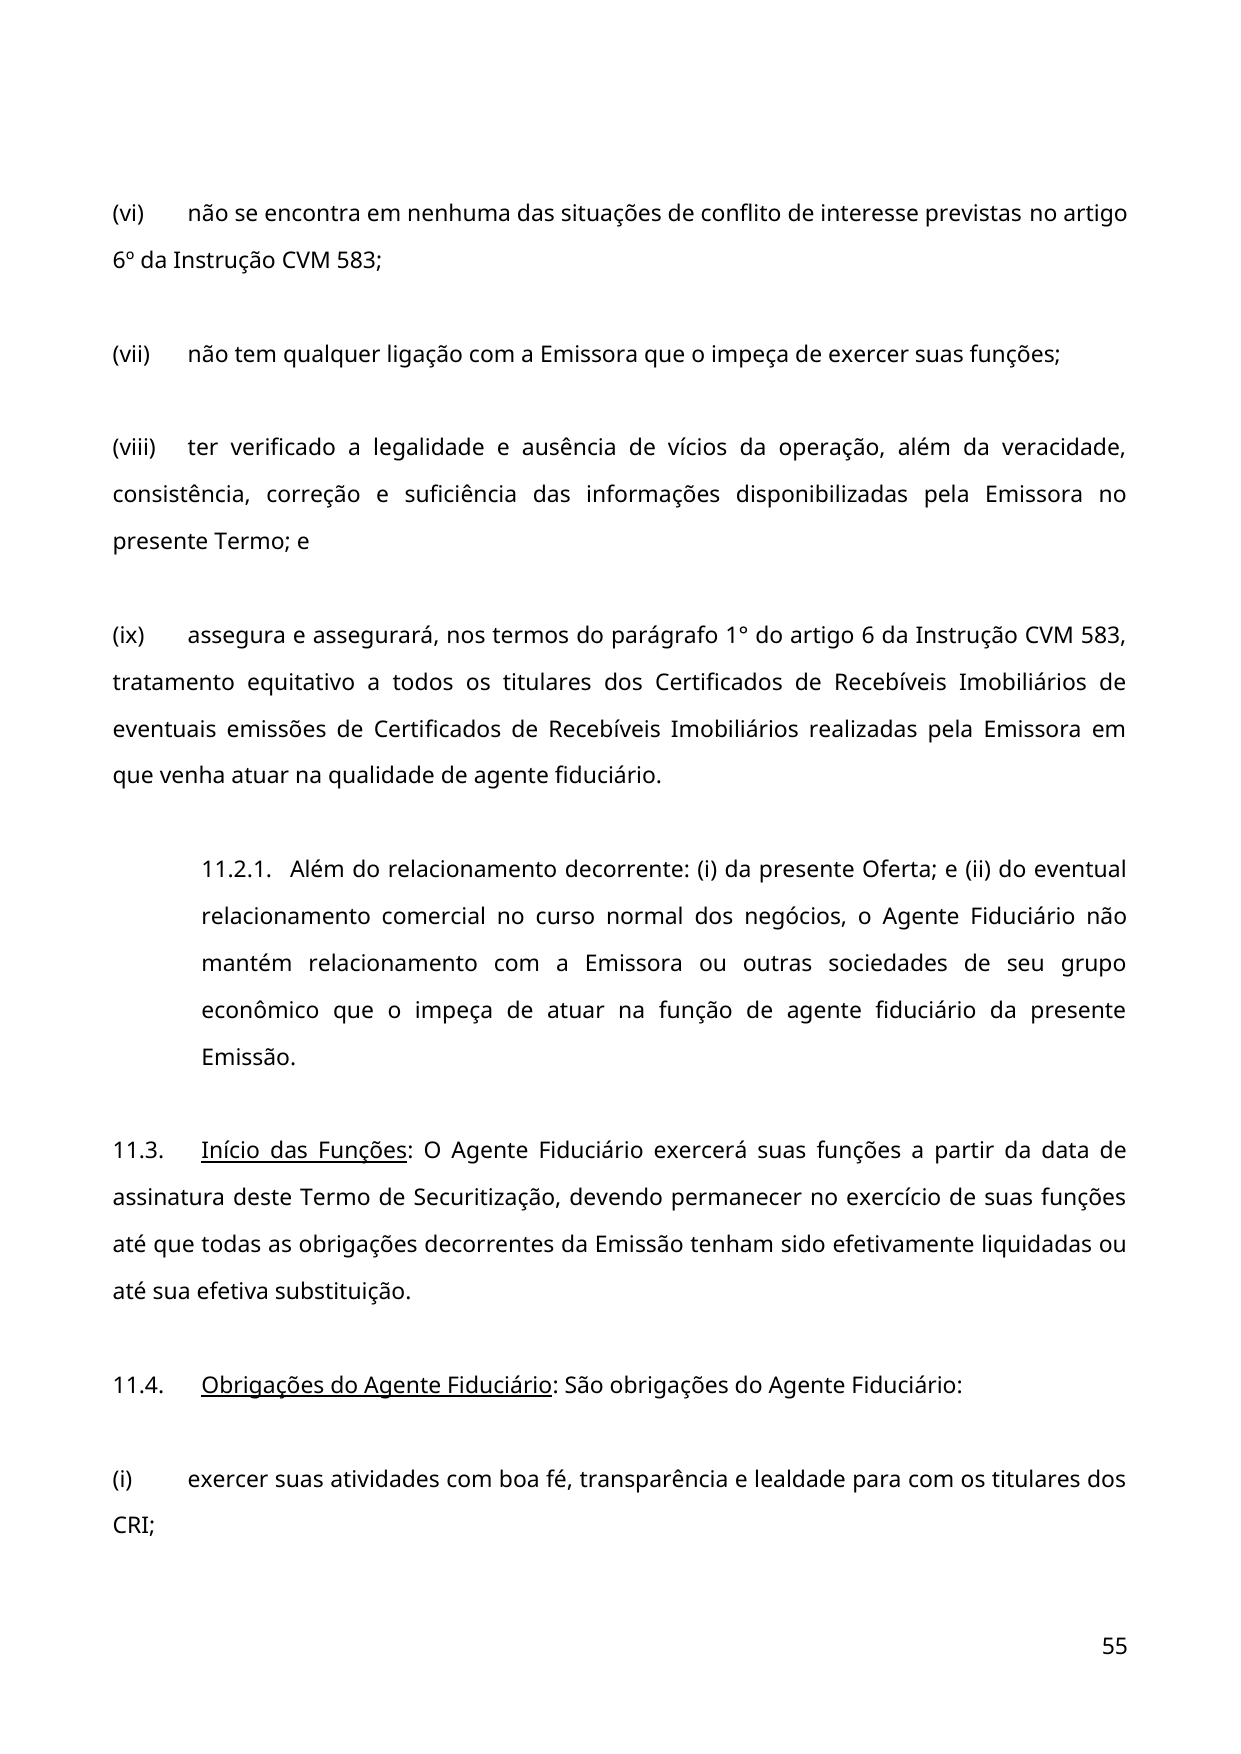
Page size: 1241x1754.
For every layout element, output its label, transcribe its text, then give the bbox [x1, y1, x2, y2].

list não tem qualquer ligação com a Emissora que o impeça de exercer suas funções; [112, 337, 1128, 369]
list assegura e assegurará, nos termos do parágrafo 1° do artigo 6 da Instrução CVM 583, tratamento equitativo a todos os titulares dos Certificados de Recebíveis Imobiliários de eventuais emissões de Certificados de Recebíveis Imobiliários realizadas pela Emissora em que venha atuar na qualidade de agente fiduciário. [112, 619, 1128, 791]
list ter verificado a legalidade e ausência de vícios da operação, além da veracidade, consistência, correção e suficiência das informações disponibilizadas pela Emissora no presente Termo; e [112, 431, 1128, 556]
list não se encontra em nenhuma das situações de conflito de interesse previstas no artigo 6º da Instrução CVM 583; [112, 197, 1128, 275]
list exercer suas atividades com boa fé, transparência e lealdade para com os titulares dos CRI; [112, 1462, 1128, 1541]
subtitle Início das Funções: O Agente Fiduciário exercerá suas funções a partir da data de assinatura deste Termo de Securitização, devendo permanecer no exercício de suas funções até que todas as obrigações decorrentes da Emissão tenham sido efetivamente liquidadas ou até sua efetiva substituição. [112, 1134, 1128, 1306]
subtitle Além do relacionamento decorrente: (i) da presente Oferta; e (ii) do eventual relacionamento comercial no curso normal dos negócios, o Agente Fiduciário não mantém relacionamento com a Emissora ou outras sociedades de seu grupo econômico que o impeça de atuar na função de agente fiduciário da presente Emissão. [201, 853, 1128, 1072]
subtitle Obrigações do Agente Fiduciário: São obrigações do Agente Fiduciário: [112, 1369, 1128, 1400]
